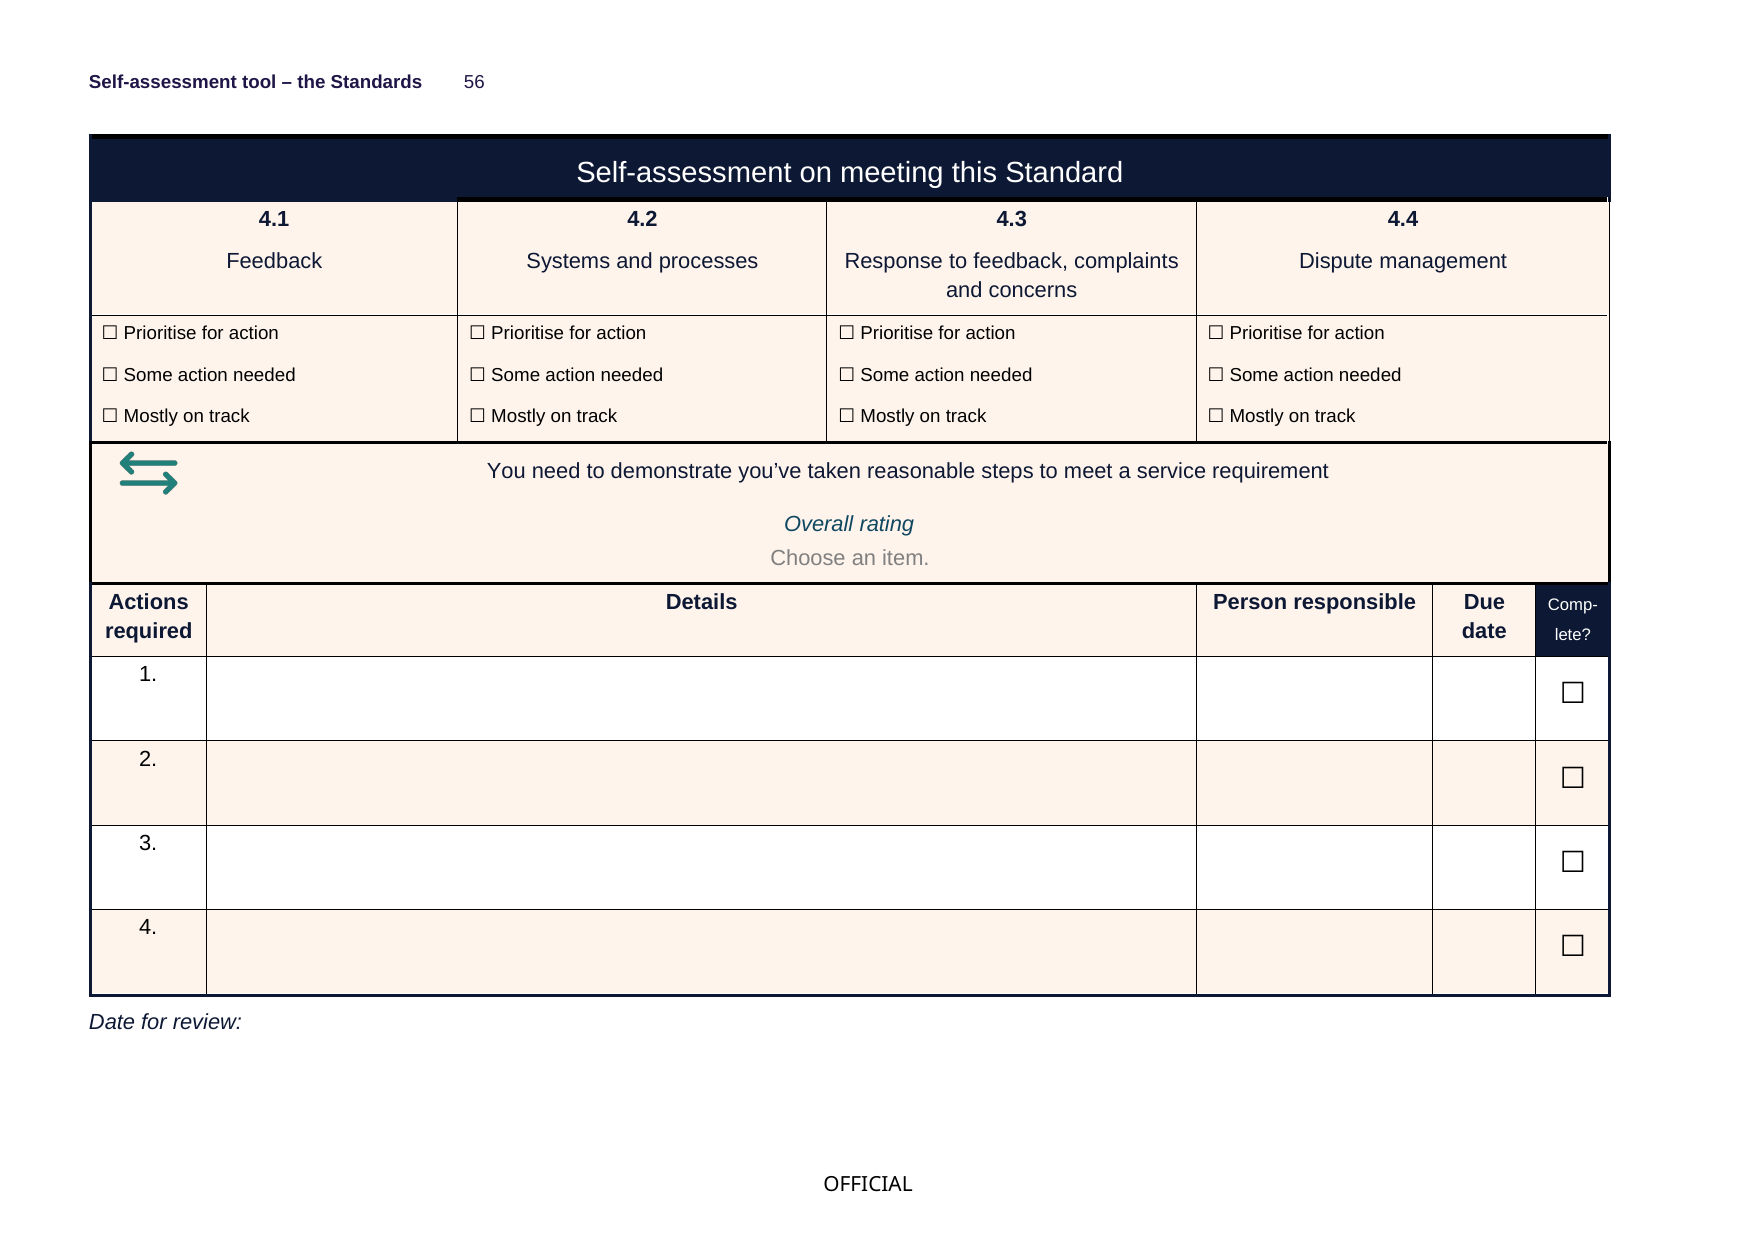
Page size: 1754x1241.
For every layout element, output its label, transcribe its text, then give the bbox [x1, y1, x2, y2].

table_cell Prioritise for action Some action needed Mostly on track [827, 316, 1196, 441]
table_cell 4.2 Systems and processes [458, 202, 826, 314]
table_cell [1197, 910, 1432, 993]
table_cell [1433, 657, 1535, 740]
table_cell Overall rating [92, 507, 1608, 582]
table_cell Actions required [92, 585, 206, 656]
table_cell Prioritise for action Some action needed Mostly on track [1197, 315, 1609, 441]
subtitle Date for review: [89, 1005, 1606, 1034]
table_cell [207, 741, 1196, 825]
table_cell [92, 444, 207, 507]
table_cell [1433, 741, 1535, 825]
table_cell [207, 657, 1196, 740]
table_cell [207, 826, 1196, 909]
table_cell [92, 741, 206, 825]
table_cell Due date [1433, 585, 1535, 656]
table_cell [92, 910, 206, 993]
table_cell [92, 826, 206, 909]
table_cell [1536, 910, 1608, 993]
table_cell [1433, 910, 1535, 993]
table_cell [1536, 826, 1608, 909]
table_cell [207, 910, 1196, 993]
table_cell [1197, 826, 1432, 909]
table_cell 4.4 Dispute management [1197, 197, 1609, 314]
table_cell [1433, 826, 1535, 909]
table_cell You need to demonstrate you’ve taken reasonable steps to meet a service requirement [207, 441, 1608, 507]
table_header Self-assessment on meeting this Standard [92, 139, 1608, 197]
table_cell [1536, 657, 1608, 740]
table_cell Person responsible [1197, 585, 1432, 656]
table_cell Details [207, 585, 1196, 656]
table_cell Prioritise for action Some action needed Mostly on track [458, 316, 826, 441]
table_cell [1536, 741, 1608, 825]
table_cell [92, 657, 206, 740]
table_cell Prioritise for action Some action needed Mostly on track [92, 316, 457, 441]
picture [118, 443, 179, 503]
table_cell 4.1 Feedback [92, 202, 457, 314]
table_cell [1197, 657, 1432, 740]
table_cell 4.3 Response to feedback, complaints and concerns [827, 202, 1196, 314]
table_cell [1197, 741, 1432, 825]
table_cell Comp-lete? [1536, 585, 1608, 656]
